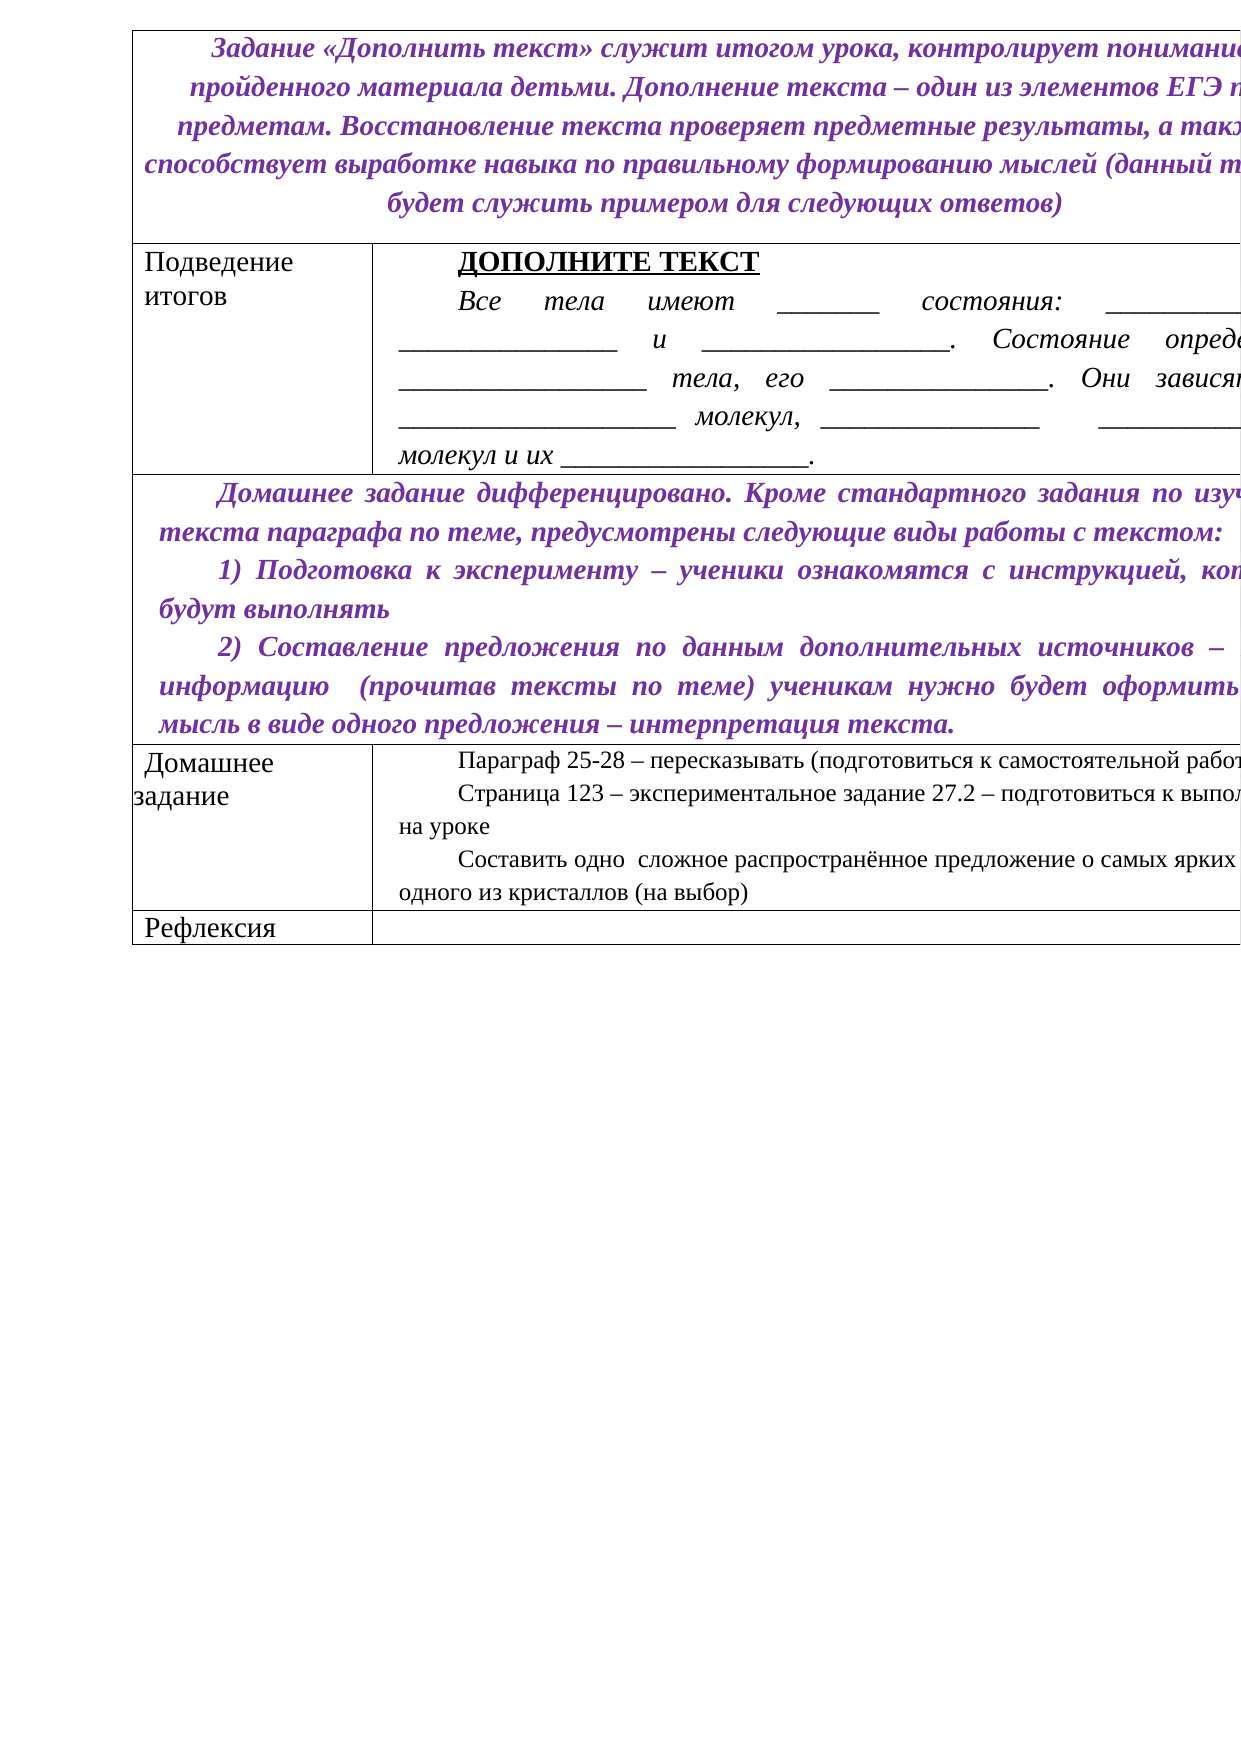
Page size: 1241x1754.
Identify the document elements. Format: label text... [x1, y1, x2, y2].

table_cell Задание «Дополнить текст» служит итогом урока, контролирует понимание пройденного материала детьми. Дополнение текста – один из элементов ЕГЭ по предметам. Восстановление текста проверяет предметные результаты, а также способствует выработке навыка по правильному формированию мыслей (данный текст будет служить примером для следующих ответов) [133, 31, 1240, 243]
table_cell Домашнее задание дифференцировано. Кроме стандартного задания по изучению текста параграфа по теме, предусмотрены следующие виды работы с текстом: 1) Подготовка к эксперименту – ученики ознакомятся с инструкцией, которую будут выполнять 2) Составление предложения по данным дополнительных источников – найдя информацию (прочитав тексты по теме) ученикам нужно будет оформить свою мысль в виде одного предложения – интерпретация текста. [133, 475, 1240, 744]
table_cell ДОПОЛНИТЕ ТЕКСТ Все тела имеют _______ состояния: ______________, _______________ и _________________. Состояние определяют _________________ тела, его _______________. Они зависят от ___________________ молекул, _______________ _______________ молекул и их _________________. [373, 244, 1240, 474]
table_cell [373, 911, 1240, 944]
table_cell Рефлексия [133, 911, 372, 944]
table_cell Параграф 25-28 – пересказывать (подготовиться к самостоятельной работе) Страница 123 – экспериментальное задание 27.2 – подготовиться к выполнению на уроке Составить одно сложное распространённое предложение о самых ярких фактах одного из кристаллов (на выбор) [373, 745, 1240, 909]
table_cell Домашнее задание [133, 745, 372, 909]
table_cell Подведение итогов [133, 244, 372, 474]
